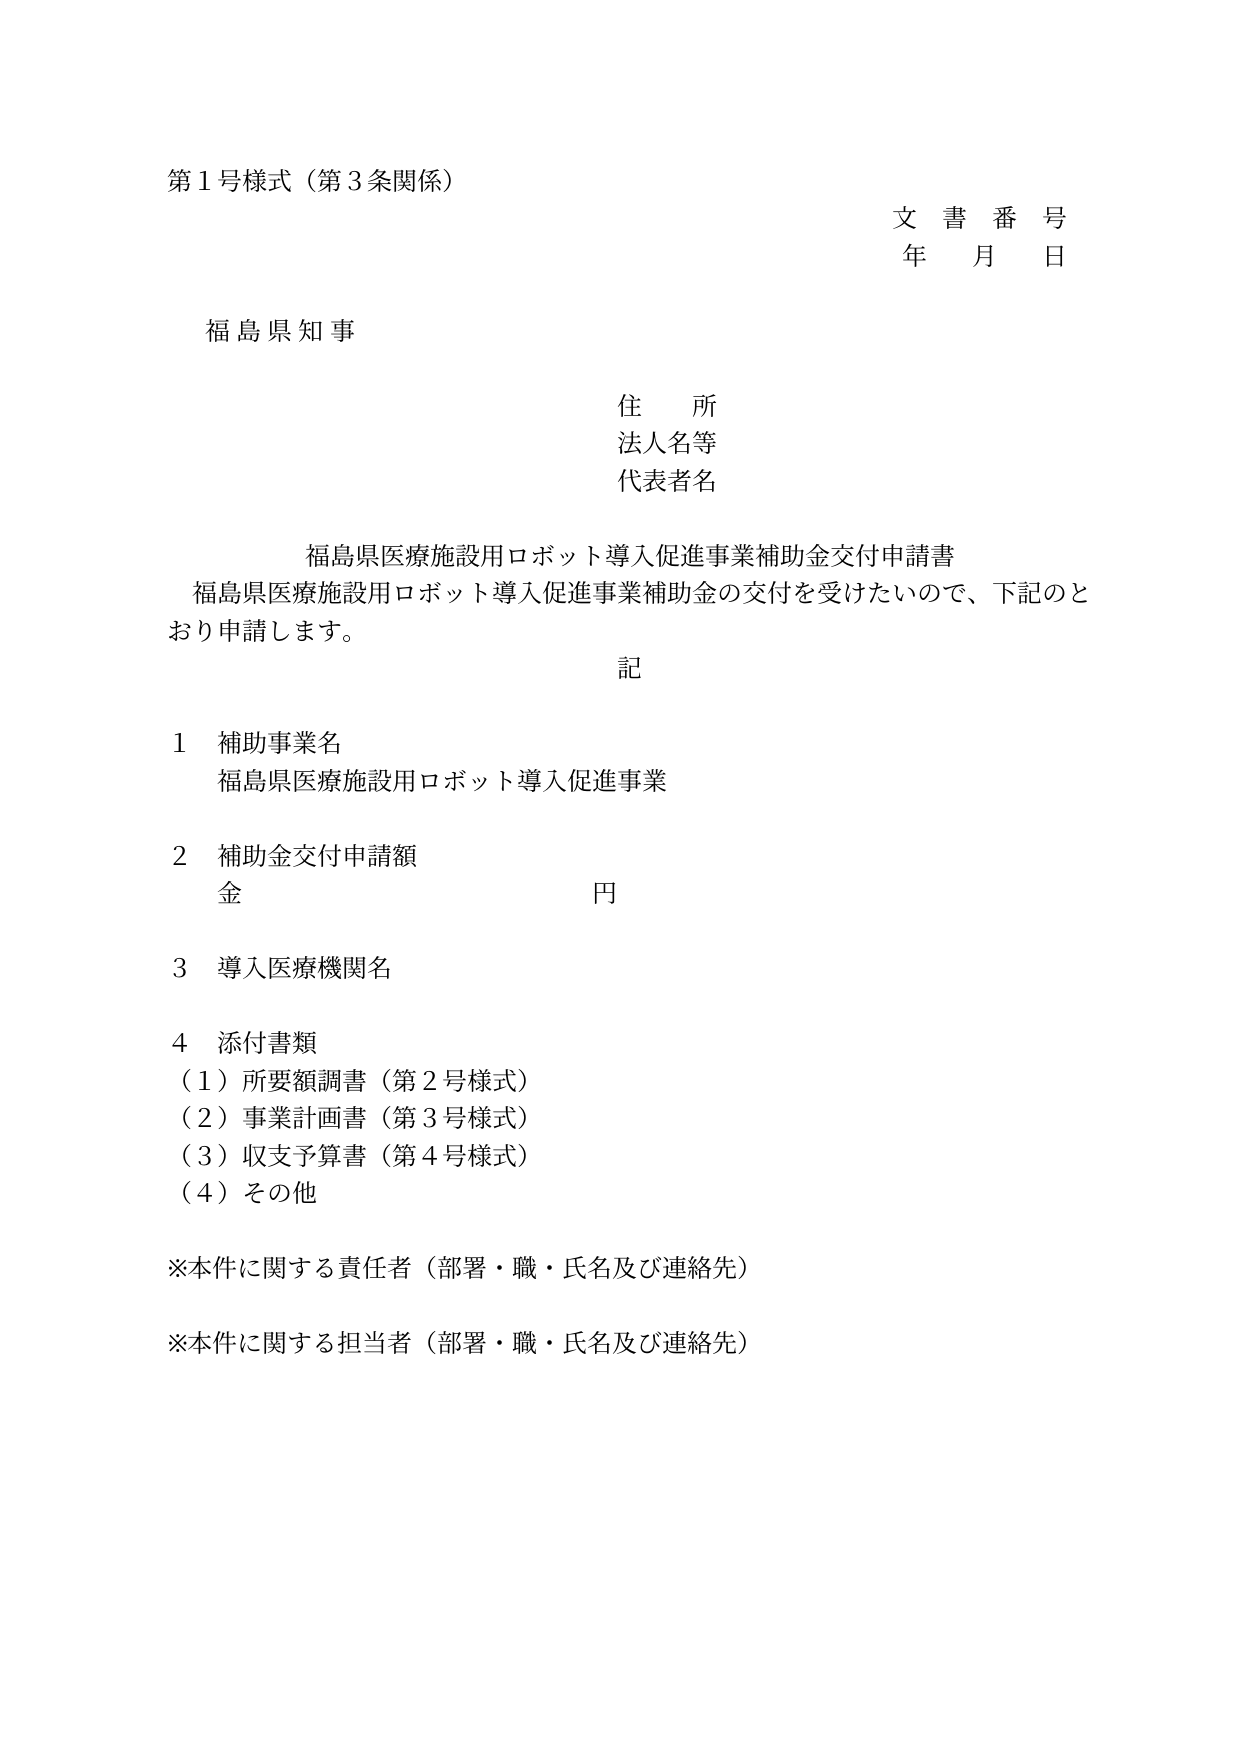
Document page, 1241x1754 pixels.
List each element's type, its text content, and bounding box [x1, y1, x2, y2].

text ４ 添付書類 [167, 1023, 1092, 1061]
text 福島県医療施設用ロボット導入促進事業補助金交付申請書 [167, 536, 1092, 573]
text 第１号様式（第３条関係） [167, 161, 1067, 198]
text 金 円 [167, 873, 1092, 911]
text ※本件に関する責任者（部署・職・氏名及び連絡先） [167, 1248, 1092, 1286]
text （４）その他 [167, 1173, 1092, 1211]
text 福島県医療施設用ロボット導入促進事業補助金の交付を受けたいので、下記のとおり申請します。 [167, 573, 1092, 648]
text （２）事業計画書（第３号様式） [167, 1098, 1092, 1136]
subtitle 記 [167, 648, 1092, 686]
text １ 補助事業名 [167, 723, 1092, 761]
text ３ 導入医療機関名 [167, 948, 1092, 986]
text 法人名等 [167, 423, 1092, 461]
text ２ 補助金交付申請額 [167, 836, 1092, 873]
text （３）収支予算書（第４号様式） [167, 1136, 1092, 1173]
text 文書番号 [167, 198, 1067, 236]
text 代表者名 [167, 461, 1092, 498]
text 年 月 日 [167, 236, 1067, 273]
text 福島県知事 [167, 311, 1092, 348]
text 福島県医療施設用ロボット導入促進事業 [167, 761, 1092, 798]
text （１）所要額調書（第２号様式） [167, 1061, 1092, 1098]
text ※本件に関する担当者（部署・職・氏名及び連絡先） [167, 1323, 1092, 1361]
text 住 所 [167, 386, 1092, 423]
